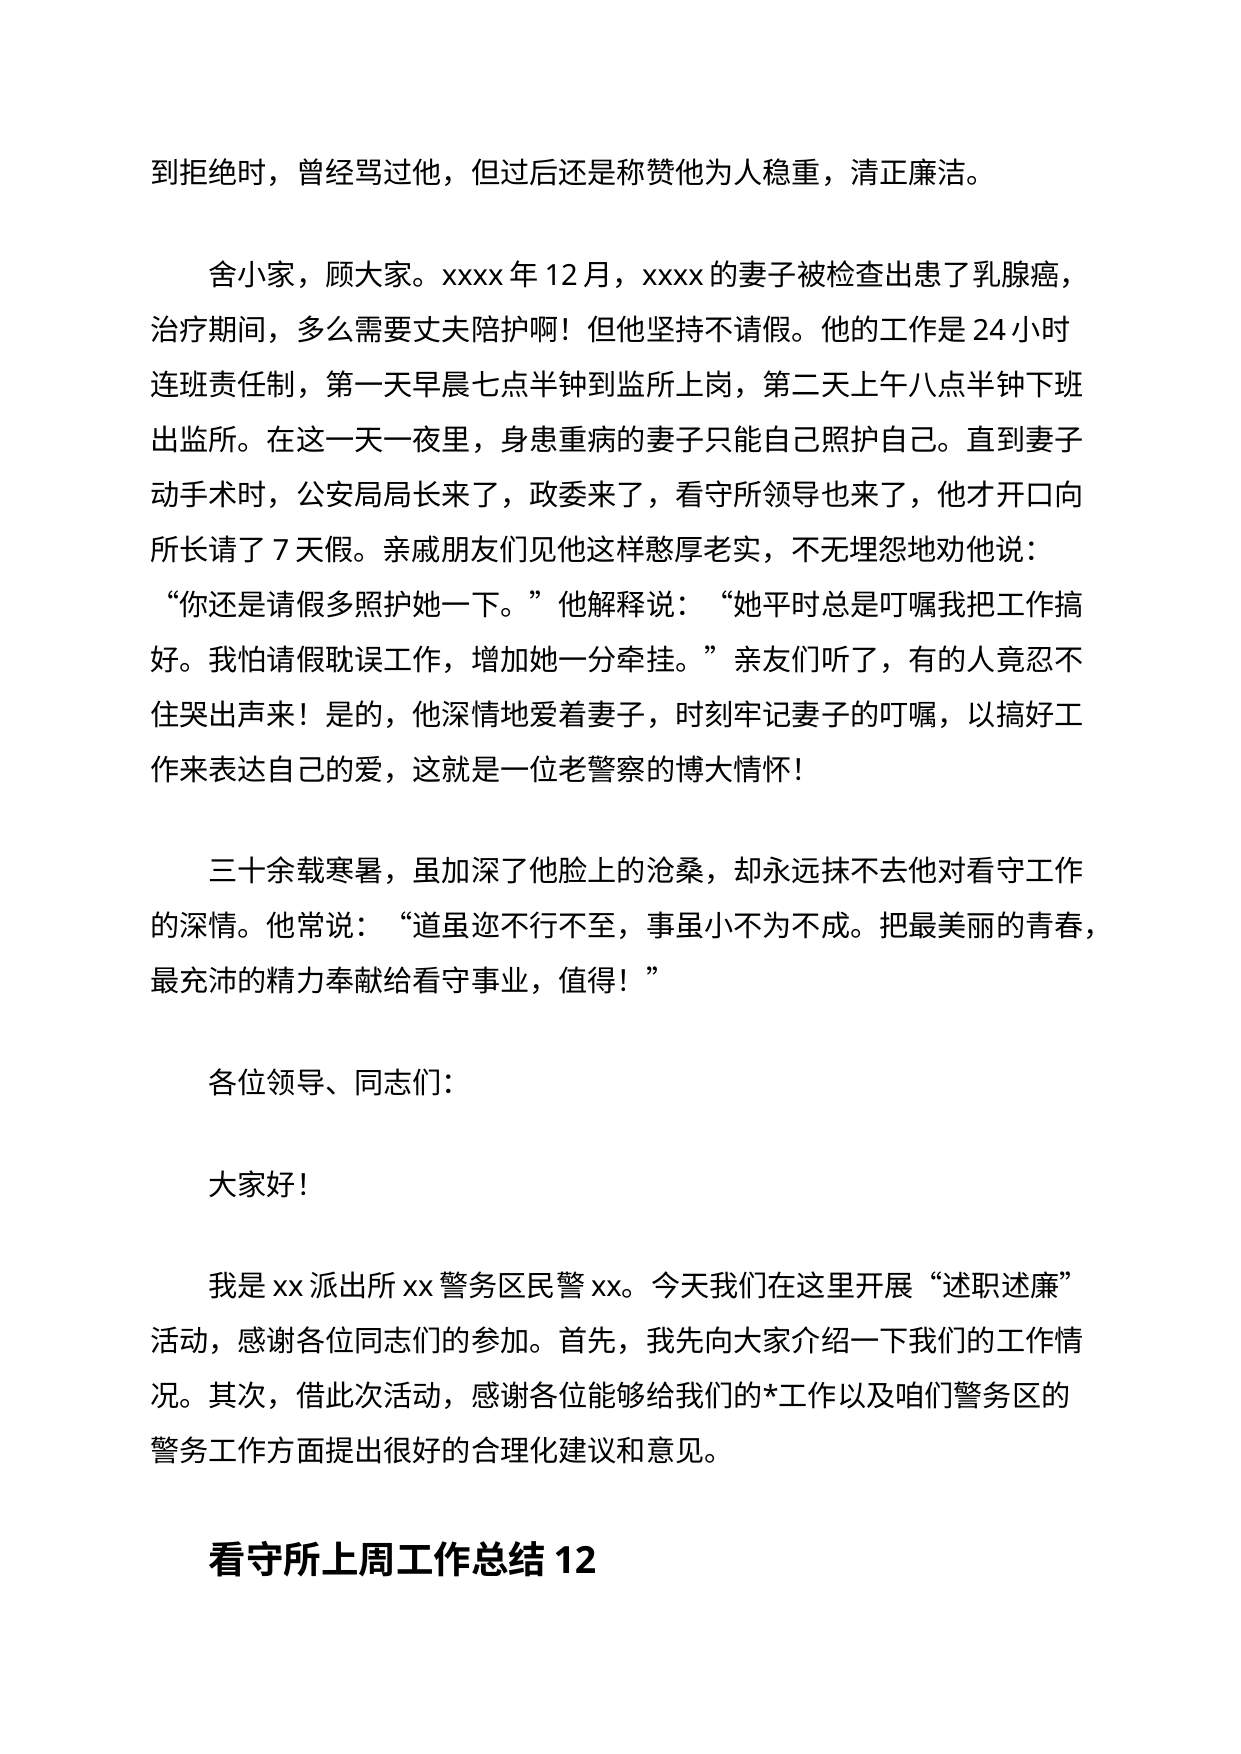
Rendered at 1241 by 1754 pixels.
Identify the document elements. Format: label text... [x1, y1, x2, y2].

text 我是xx派出所xx警务区民警xx。今天我们在这里开展“述职述廉”活动，感谢各位同志们的参加。首先，我先向大家介绍一下我们的工作情况。其次，借此次活动，感谢各位能够给我们的*工作以及咱们警务区的警务工作方面提出很好的合理化建议和意见。 [150, 1263, 1090, 1470]
text 各位领导、同志们： [150, 1059, 1090, 1102]
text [150, 150, 1090, 192]
text 看守所上周工作总结12 [150, 1530, 1090, 1584]
text 舍小家，顾大家。xxxx年12月，xxxx的妻子被检查出患了乳腺癌，治疗期间，多么需要丈夫陪护啊！但他坚持不请假。他的工作是24小时连班责任制，第一天早晨七点半钟到监所上岗，第二天上午八点半钟下班出监所。在这一天一夜里，身患重病的妻子只能自己照护自己。直到妻子动手术时，公安局局长来了，政委来了，看守所领导也来了，他才开口向所长请了7天假。亲戚朋友们见他这样憨厚老实，不无埋怨地劝他说：“你还是请假多照护她一下。”他解释说：“她平时总是叮嘱我把工作搞好。我怕请假耽误工作，增加她一分牵挂。”亲友们听了，有的人竟忍不住哭出声来！是的，他深情地爱着妻子，时刻牢记妻子的叮嘱，以搞好工作来表达自己的爱，这就是一位老警察的博大情怀！ [150, 252, 1090, 788]
text 大家好！ [150, 1161, 1090, 1203]
text 三十余载寒暑，虽加深了他脸上的沧桑，却永远抹不去他对看守工作的深情。他常说：“道虽迩不行不至，事虽小不为不成。把最美丽的青春，最充沛的精力奉献给看守事业，值得！” [150, 848, 1090, 1000]
